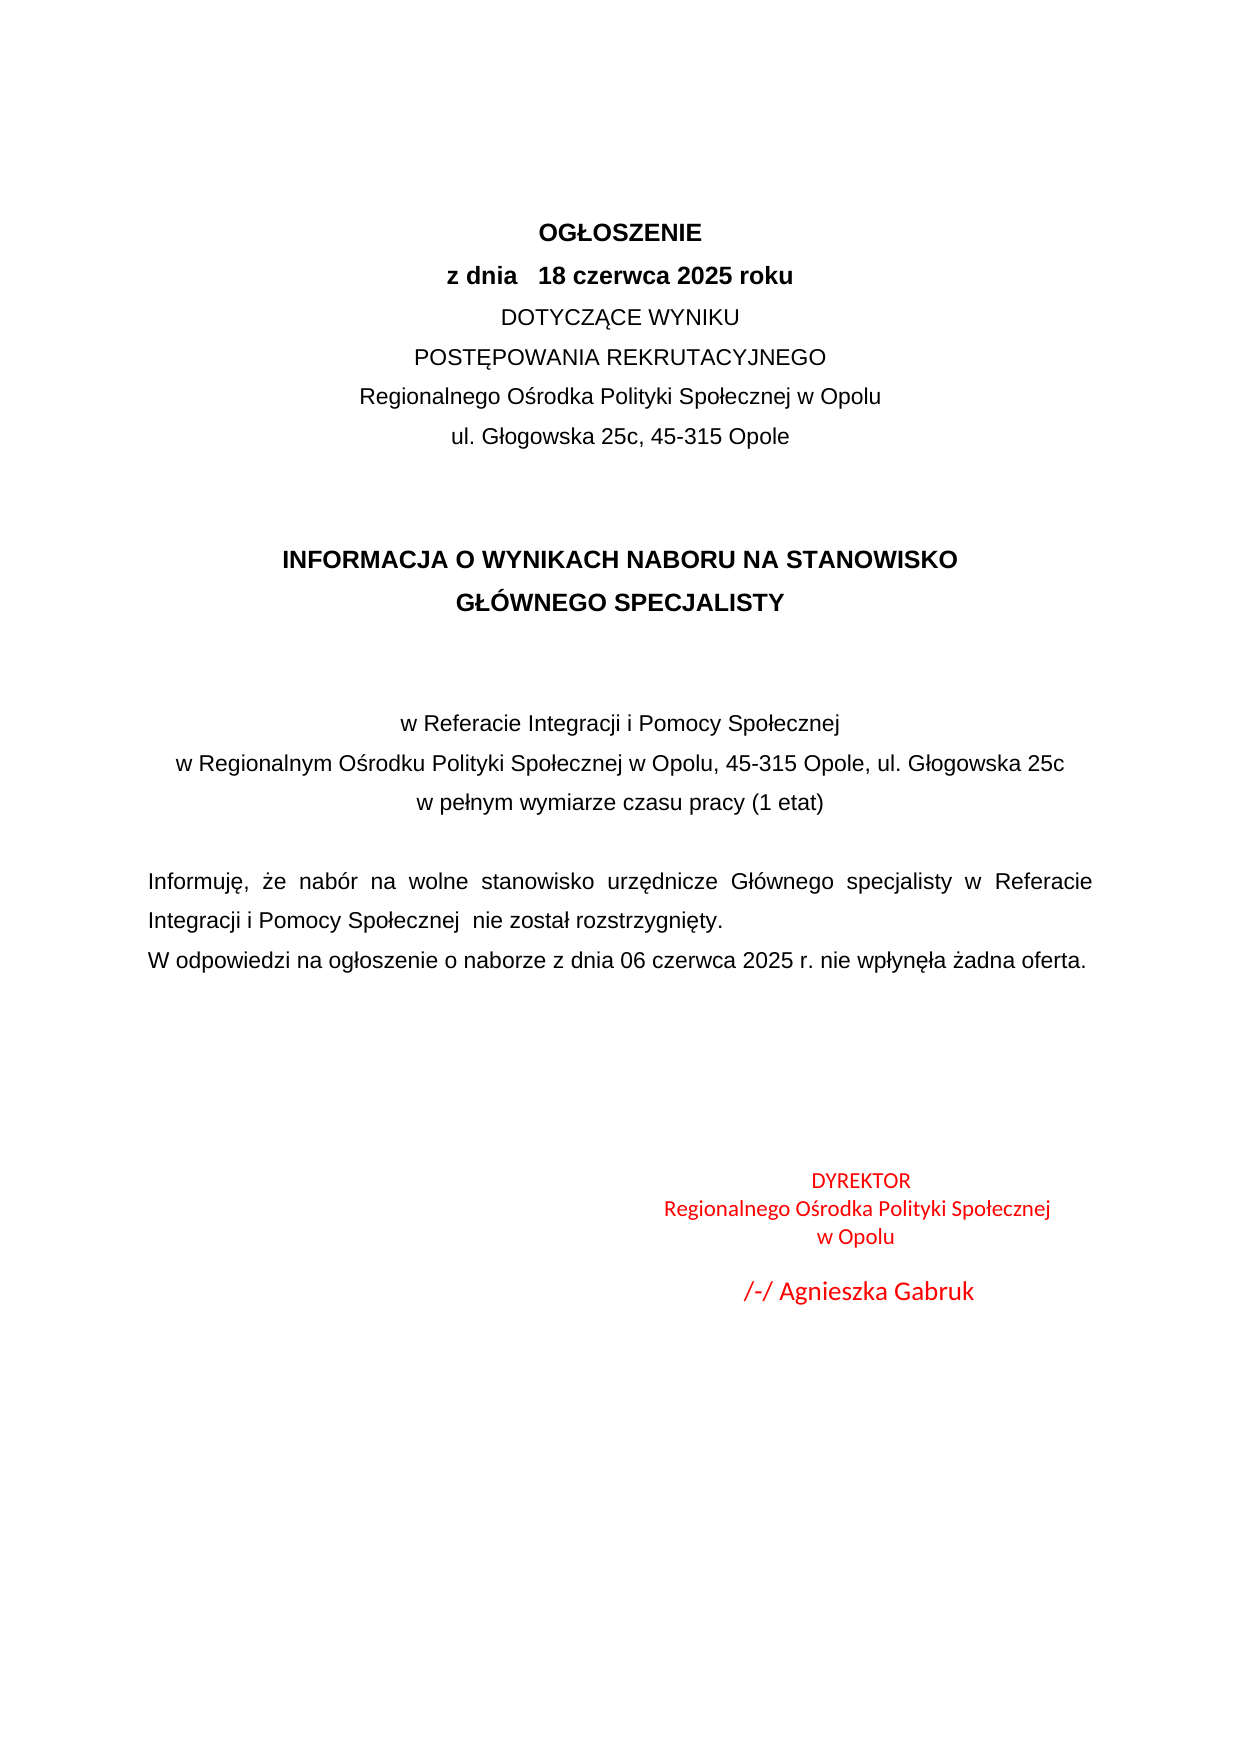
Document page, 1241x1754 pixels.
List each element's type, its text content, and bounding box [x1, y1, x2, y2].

text DOTYCZĄCE WYNIKU [148, 304, 1093, 331]
text z dnia 18 czerwca 2025 roku [148, 261, 1093, 290]
text POSTĘPOWANIA REKRUTACYJNEGO [148, 344, 1093, 370]
text DYREKTOR [664, 1166, 1093, 1194]
text Regionalnego Ośrodka Polityki Społecznej [590, 1194, 1093, 1222]
text Regionalnego Ośrodka Polityki Społecznej w Opolu [148, 383, 1093, 410]
text w Regionalnym Ośrodku Polityki Społecznej w Opolu, 45-315 Opole, ul. Głogowska 25c w pełnym wymiarze czasu pracy (1 etat) [148, 749, 1093, 815]
text OGŁOSZENIE [148, 218, 1093, 247]
text Informuję, że nabór na wolne stanowisko urzędnicze Głównego specjalisty w Referacie Integracji i Pomocy Społecznej nie został rozstrzygnięty. [148, 868, 1093, 934]
text w Opolu [664, 1222, 1093, 1250]
text INFORMACJA O WYNIKACH NABORU NA STANOWISKO [148, 545, 1093, 574]
text W odpowiedzi na ogłoszenie o naborze z dnia 06 czerwca 2025 r. nie wpłynęła żadna oferta. [148, 947, 1093, 973]
text GŁÓWNEGO SPECJALISTY [148, 588, 1093, 617]
text w Referacie Integracji i Pomocy Społecznej [148, 710, 1093, 736]
text ul. Głogowska 25c, 45-315 Opole [148, 423, 1093, 449]
text /-/ Agnieszka Gabruk [148, 1274, 1093, 1307]
